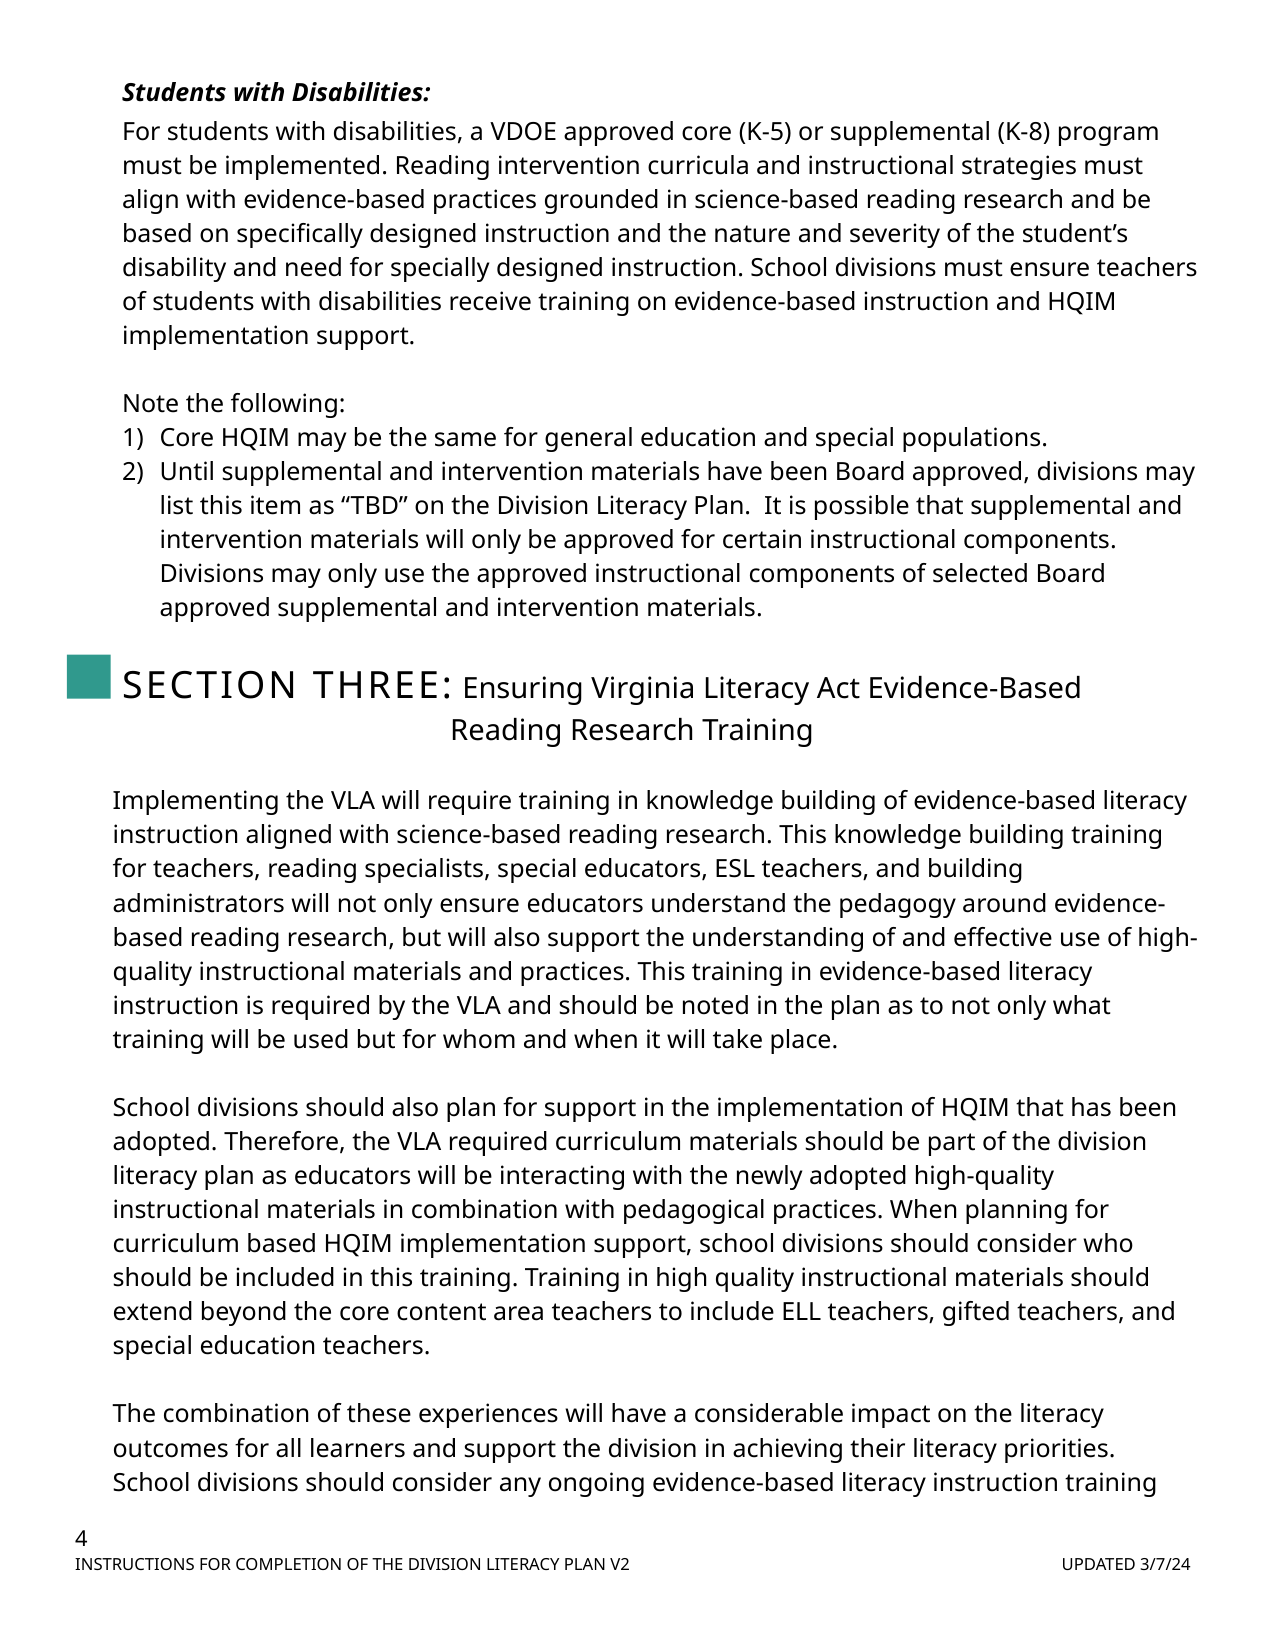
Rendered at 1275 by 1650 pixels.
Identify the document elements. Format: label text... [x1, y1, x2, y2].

subtitle Students with Disabilities: [122, 75, 1200, 109]
text School divisions should also plan for support in the implementation of HQIM that has been adopted. Therefore, the VLA required curriculum materials should be part of the division literacy plan as educators will be interacting with the newly adopted high-quality instructional materials in combination with pedagogical practices. When planning for curriculum based HQIM implementation support, school divisions should consider who should be included in this training. Training in high quality instructional materials should extend beyond the core content area teachers to include ELL teachers, gifted teachers, and special education teachers. [112, 1089, 1200, 1362]
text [112, 1396, 1200, 1498]
text For students with disabilities, a VDOE approved core (K-5) or supplemental (K-8) program must be implemented. Reading intervention curricula and instructional strategies must align with evidence-based practices grounded in science-based reading research and be based on specifically designed instruction and the nature and severity of the student’s disability and need for specially designed instruction. School divisions must ensure teachers of students with disabilities receive training on evidence-based instruction and HQIM implementation support. [122, 113, 1200, 352]
list Until supplemental and intervention materials have been Board approved, divisions may list this item as “TBD” on the Division Literacy Plan. It is possible that supplemental and intervention materials will only be approved for certain instructional components. Divisions may only use the approved instructional components of selected Board approved supplemental and intervention materials. [122, 454, 1200, 624]
text Implementing the VLA will require training in knowledge building of evidence-based literacy instruction aligned with science-based reading research. This knowledge building training for teachers, reading specialists, special educators, ESL teachers, and building administrators will not only ensure educators understand the pedagogy around evidence-based reading research, but will also support the understanding of and effective use of high-quality instructional materials and practices. This training in evidence-based literacy instruction is required by the VLA and should be noted in the plan as to not only what training will be used but for whom and when it will take place. [112, 783, 1200, 1056]
text Note the following: [122, 386, 1200, 420]
text Section Three: Ensuring Virginia Literacy Act Evidence-Based Reading Research Training [122, 658, 1200, 749]
list Core HQIM may be the same for general education and special populations. [122, 420, 1200, 454]
